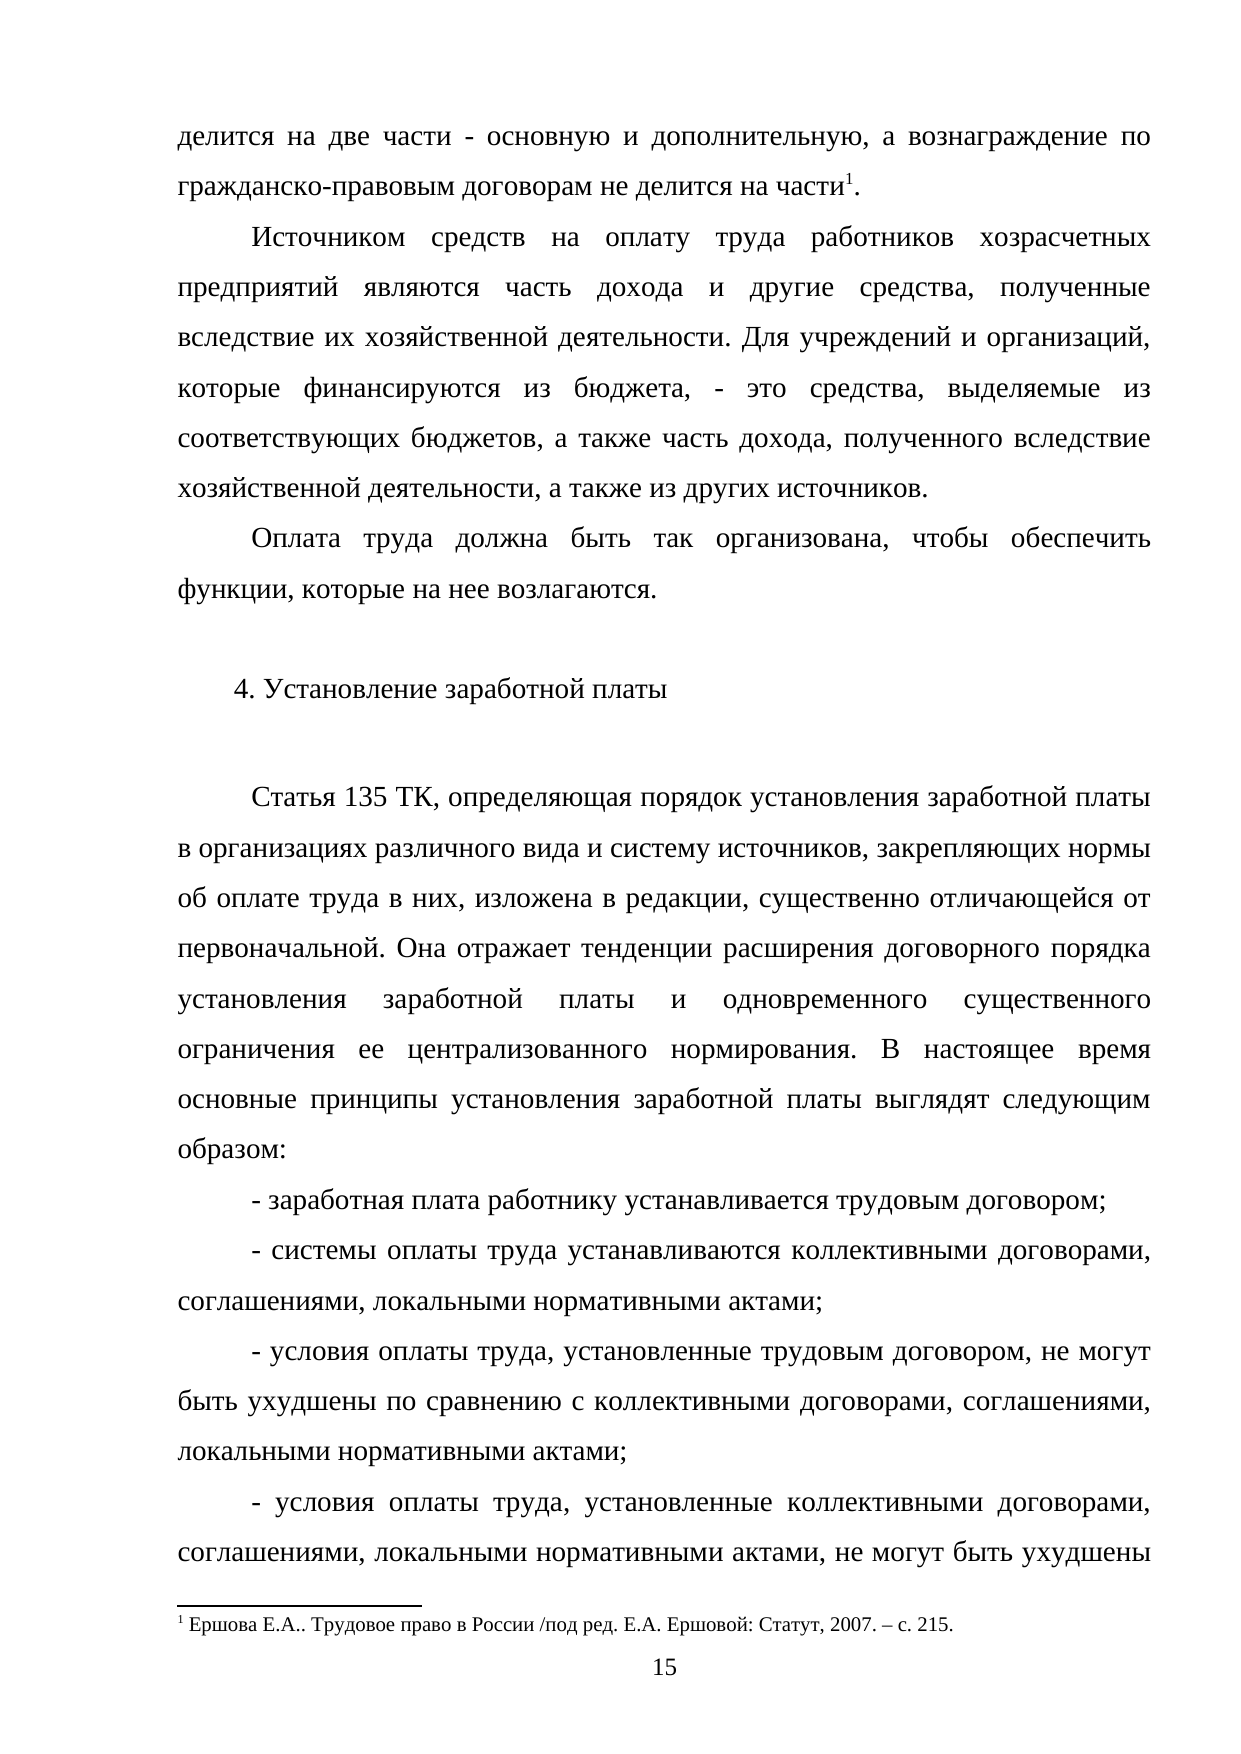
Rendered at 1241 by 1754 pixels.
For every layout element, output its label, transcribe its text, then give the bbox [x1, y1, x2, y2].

text - заработная плата работнику устанавливается трудовым договором; [177, 1182, 1152, 1216]
text 4. Установление заработной платы [177, 672, 1152, 705]
text - системы оплаты труда устанавливаются коллективными договорами, соглашениями, локальными нормативными актами; [177, 1232, 1152, 1316]
text Статья 135 ТК, определяющая порядок установления заработной платы в организациях различного вида и систему источников, закрепляющих нормы об оплате труда в них, изложена в редакции, существенно отличающейся от первоначальной. Она отражает тенденции расширения договорного порядка установления заработной платы и одновременного существенного ограничения ее централизованного нормирования. В настоящее время основные принципы установления заработной платы выглядят следующим образом: [177, 779, 1152, 1165]
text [177, 1484, 1152, 1568]
text Источником средств на оплату труда работников хозрасчетных предприятий являются часть дохода и другие средства, полученные вследствие их хозяйственной деятельности. Для учреждений и организаций, которые финансируются из бюджета, - это средства, выделяемые из соответствующих бюджетов, а также часть дохода, полученного вследствие хозяйственной деятельности, а также из других источников. [177, 219, 1152, 504]
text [177, 118, 1152, 202]
text - условия оплаты труда, установленные трудовым договором, не могут быть ухудшены по сравнению с коллективными договорами, соглашениями, локальными нормативными актами; [177, 1333, 1152, 1467]
text Оплата труда должна быть так организована, чтобы обеспечить функции, которые на нее возлагаются. [177, 521, 1152, 604]
